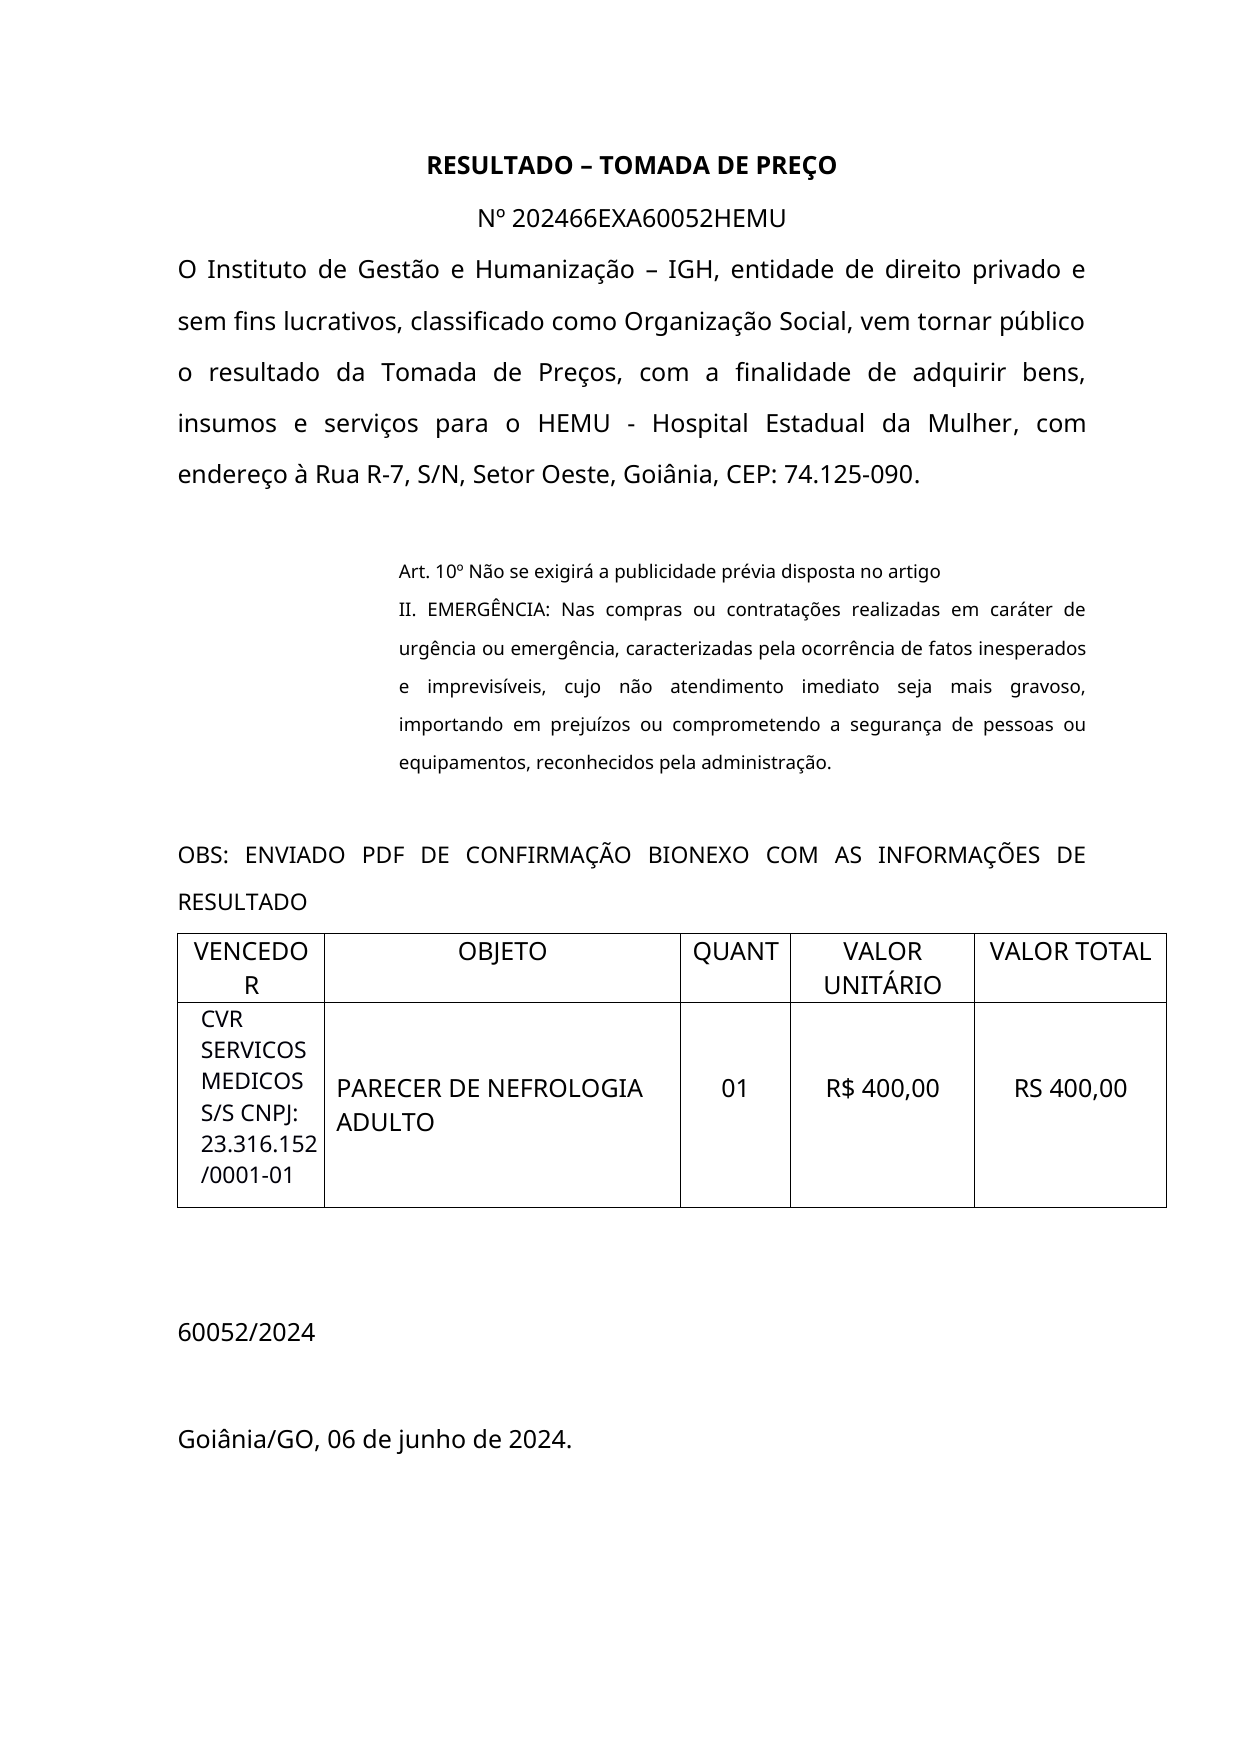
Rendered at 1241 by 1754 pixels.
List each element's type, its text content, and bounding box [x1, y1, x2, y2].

table_cell PARECER DE NEFROLOGIA ADULTO [325, 1003, 680, 1207]
text OBS: ENVIADO PDF DE CONFIRMAÇÃO BIONEXO COM AS INFORMAÇÕES DE RESULTADO [177, 839, 1087, 917]
text Goiânia/GO, 06 de junho de 2024. [177, 1422, 1087, 1456]
table_cell 01 [681, 1003, 790, 1207]
table_cell R$ 400,00 [791, 1003, 974, 1207]
text Art. 10º Não se exigirá a publicidade prévia disposta no artigo [399, 558, 1087, 584]
table_header VALOR UNITÁRIO [791, 934, 974, 1002]
table_cell RS 400,00 [975, 1003, 1166, 1207]
table_header QUANT [681, 934, 790, 1002]
text Nº 202466EXA60052HEMU [177, 201, 1087, 235]
table_header OBJETO [325, 934, 680, 1002]
table_header VALOR TOTAL [975, 934, 1166, 1002]
text O Instituto de Gestão e Humanização – IGH, entidade de direito privado e sem fins lucrativos, classificado como Organização Social, vem tornar público o resultado da Tomada de Preços, com a finalidade de adquirir bens, insumos e serviços para o HEMU - Hospital Estadual da Mulher, com endereço à Rua R-7, S/N, Setor Oeste, Goiânia, CEP: 74.125-090. [177, 252, 1087, 490]
table_header VENCEDOR [178, 934, 324, 1002]
text 60052/2024 [177, 1315, 1087, 1349]
text RESULTADO – TOMADA DE PREÇO [177, 148, 1087, 182]
table_cell [178, 1003, 324, 1207]
text II. EMERGÊNCIA: Nas compras ou contratações realizadas em caráter de urgência ou emergência, caracterizadas pela ocorrência de fatos inesperados e imprevisíveis, cujo não atendimento imediato seja mais gravoso, importando em prejuízos ou comprometendo a segurança de pessoas ou equipamentos, reconhecidos pela administração. [399, 597, 1087, 775]
